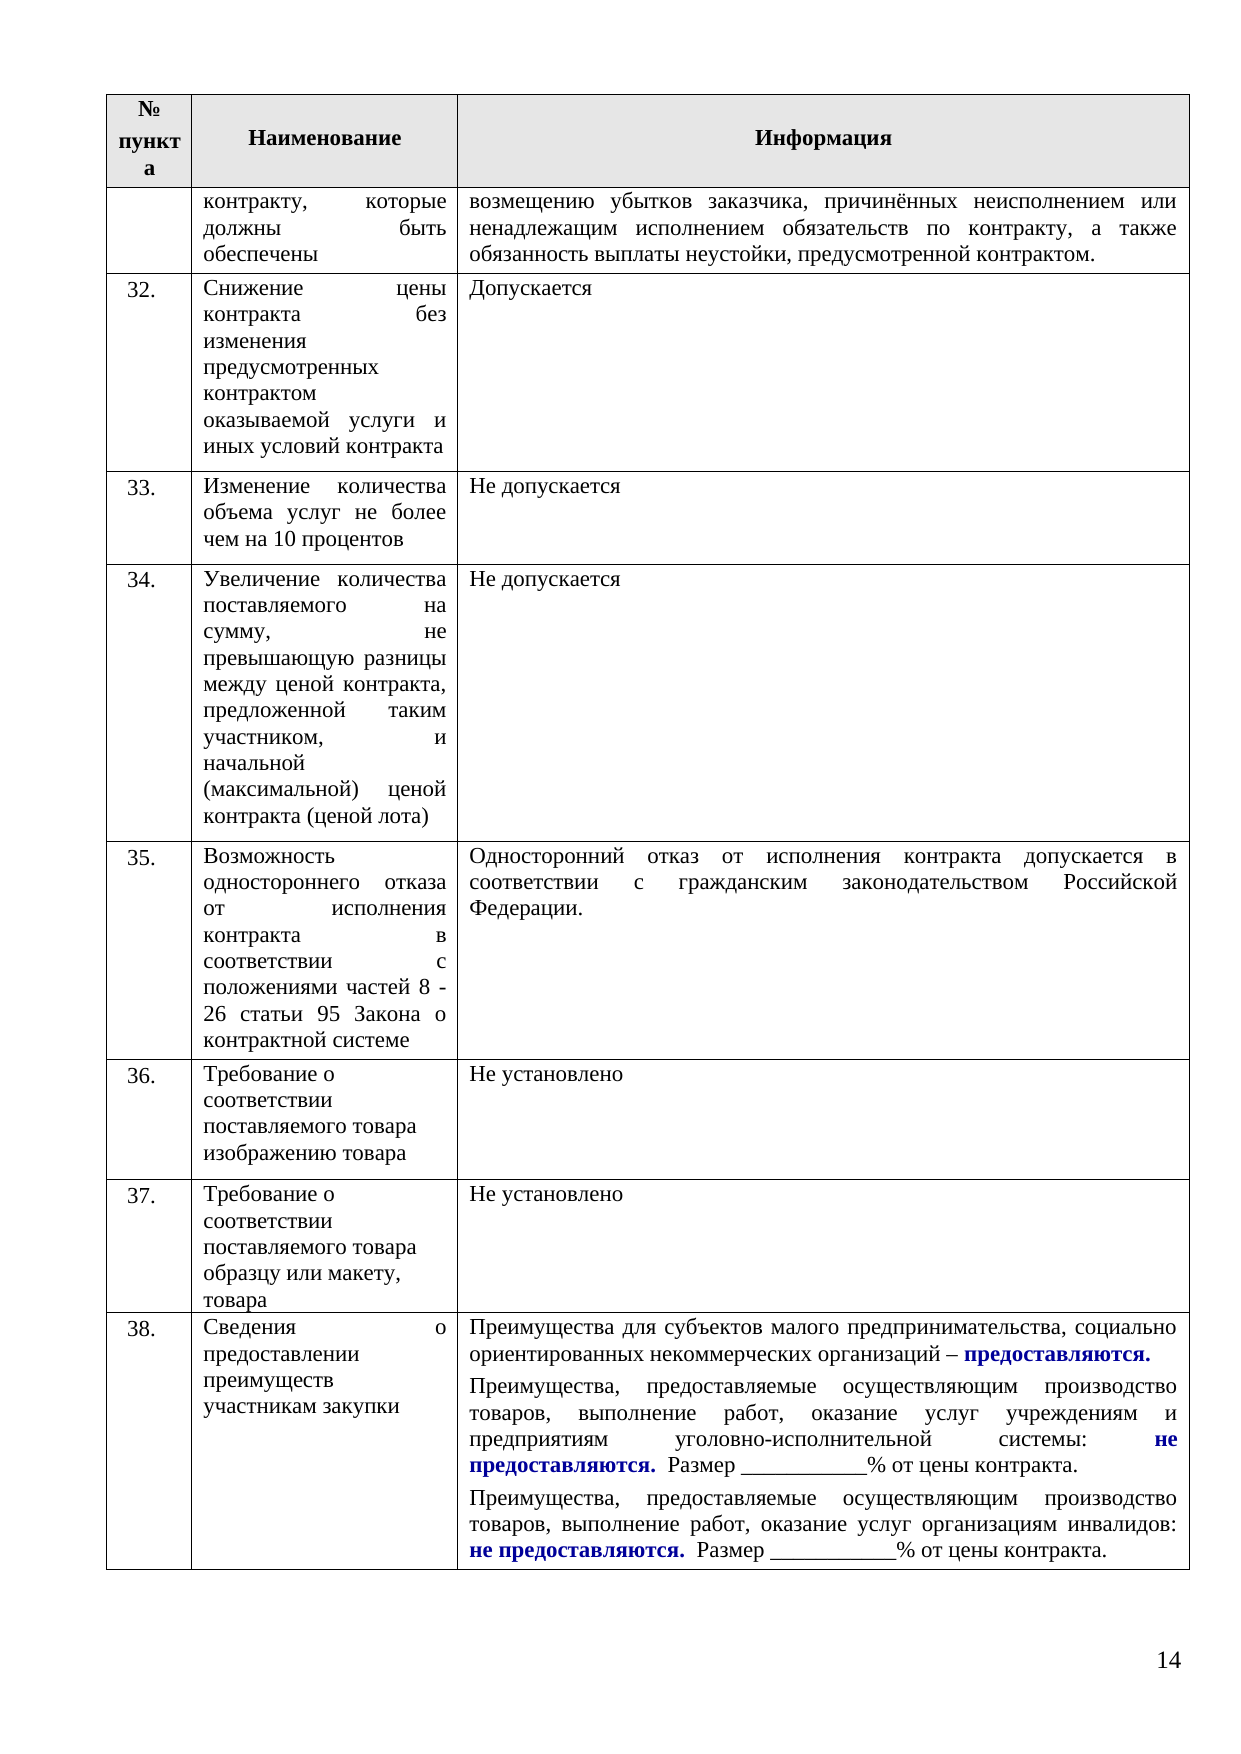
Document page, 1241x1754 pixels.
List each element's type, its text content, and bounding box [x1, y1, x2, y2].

table_cell [107, 1180, 191, 1312]
table_cell Сведения о предоставлении преимуществ участникам закупки [192, 1313, 457, 1569]
table_cell Требование о соответствии поставляемого товара изображению товара [192, 1060, 457, 1179]
table_cell [107, 472, 191, 563]
table_cell Возможность одностороннего отказа от исполнения контракта в соответствии с положениями частей 8 - 26 статьи 95 Закона о контрактной системе [192, 842, 457, 1059]
table_cell Допускается [458, 274, 1189, 471]
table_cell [192, 188, 457, 273]
table_cell Изменение количества объема услуг не более чем на 10 процентов [192, 472, 457, 563]
table_cell Односторонний отказ от исполнения контракта допускается в соответствии с гражданским законодательством Российской Федерации. [458, 842, 1189, 1059]
table_cell [107, 274, 191, 471]
table_cell Снижение цены контракта без изменения предусмотренных контрактом оказываемой услуги и иных условий контракта [192, 274, 457, 471]
table_cell Не допускается [458, 565, 1189, 841]
table_cell [107, 565, 191, 841]
table_cell Преимущества для субъектов малого предпринимательства, социально ориентированных некоммерческих организаций – предоставляются. Преимущества, предоставляемые осуществляющим производство товаров, выполнение работ, оказание услуг учреждениям и предприятиям уголовно-исполнительной системы: не предоставляются. Размер ___________% от цены контракта. Преимущества, предоставляемые осуществляющим производство товаров, выполнение работ, оказание услуг организациям инвалидов: не предоставляются. Размер ___________% от цены контракта. [458, 1313, 1189, 1569]
table_cell Не установлено [458, 1180, 1189, 1312]
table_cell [458, 188, 1189, 273]
table_cell [107, 1060, 191, 1179]
table_cell Требование о соответствии поставляемого товара образцу или макету, товара [192, 1180, 457, 1312]
table_cell [107, 188, 191, 273]
table_cell Не установлено [458, 1060, 1189, 1179]
table_cell [107, 842, 191, 1059]
table_cell [107, 1313, 191, 1569]
table_cell Увеличение количества поставляемого на сумму, не превышающую разницы между ценой контракта, предложенной таким участником, и начальной (максимальной) ценой контракта (ценой лота) [192, 565, 457, 841]
table_cell Не допускается [458, 472, 1189, 563]
table_header № пункта [107, 95, 191, 187]
table_header Наименование [192, 95, 457, 187]
table_header Информация [458, 95, 1189, 187]
